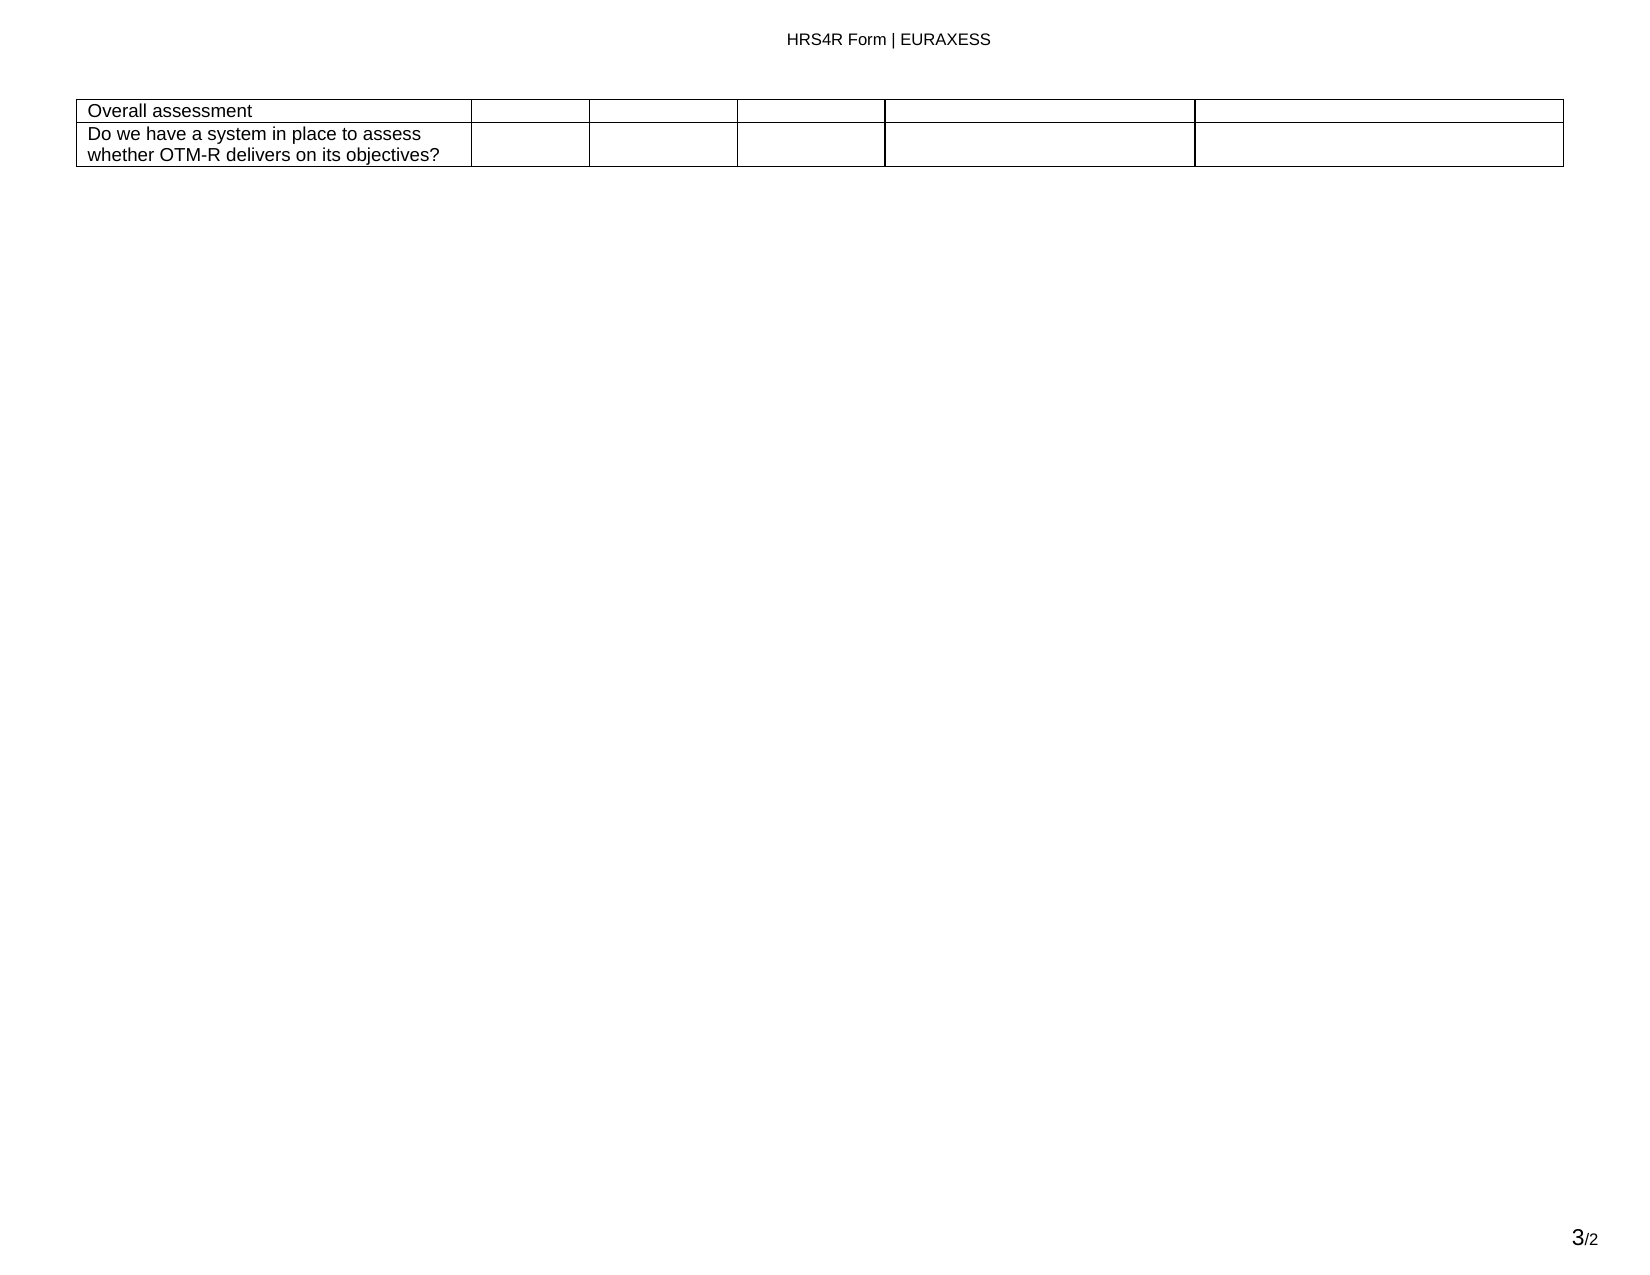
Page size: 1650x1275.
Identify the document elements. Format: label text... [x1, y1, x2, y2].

table_cell Do we have a system in place to assess whether OTM-R delivers on its objectives? [77, 123, 471, 166]
table_cell [590, 100, 737, 122]
table_cell [472, 123, 589, 166]
table_cell [1196, 100, 1563, 122]
table_cell [1196, 123, 1563, 166]
table_cell [738, 123, 884, 166]
table_cell [886, 123, 1194, 166]
table_cell [738, 100, 884, 122]
table_cell [886, 100, 1194, 122]
table_cell Overall assessment [77, 100, 471, 122]
table_cell [590, 123, 737, 166]
table_cell [472, 100, 589, 122]
